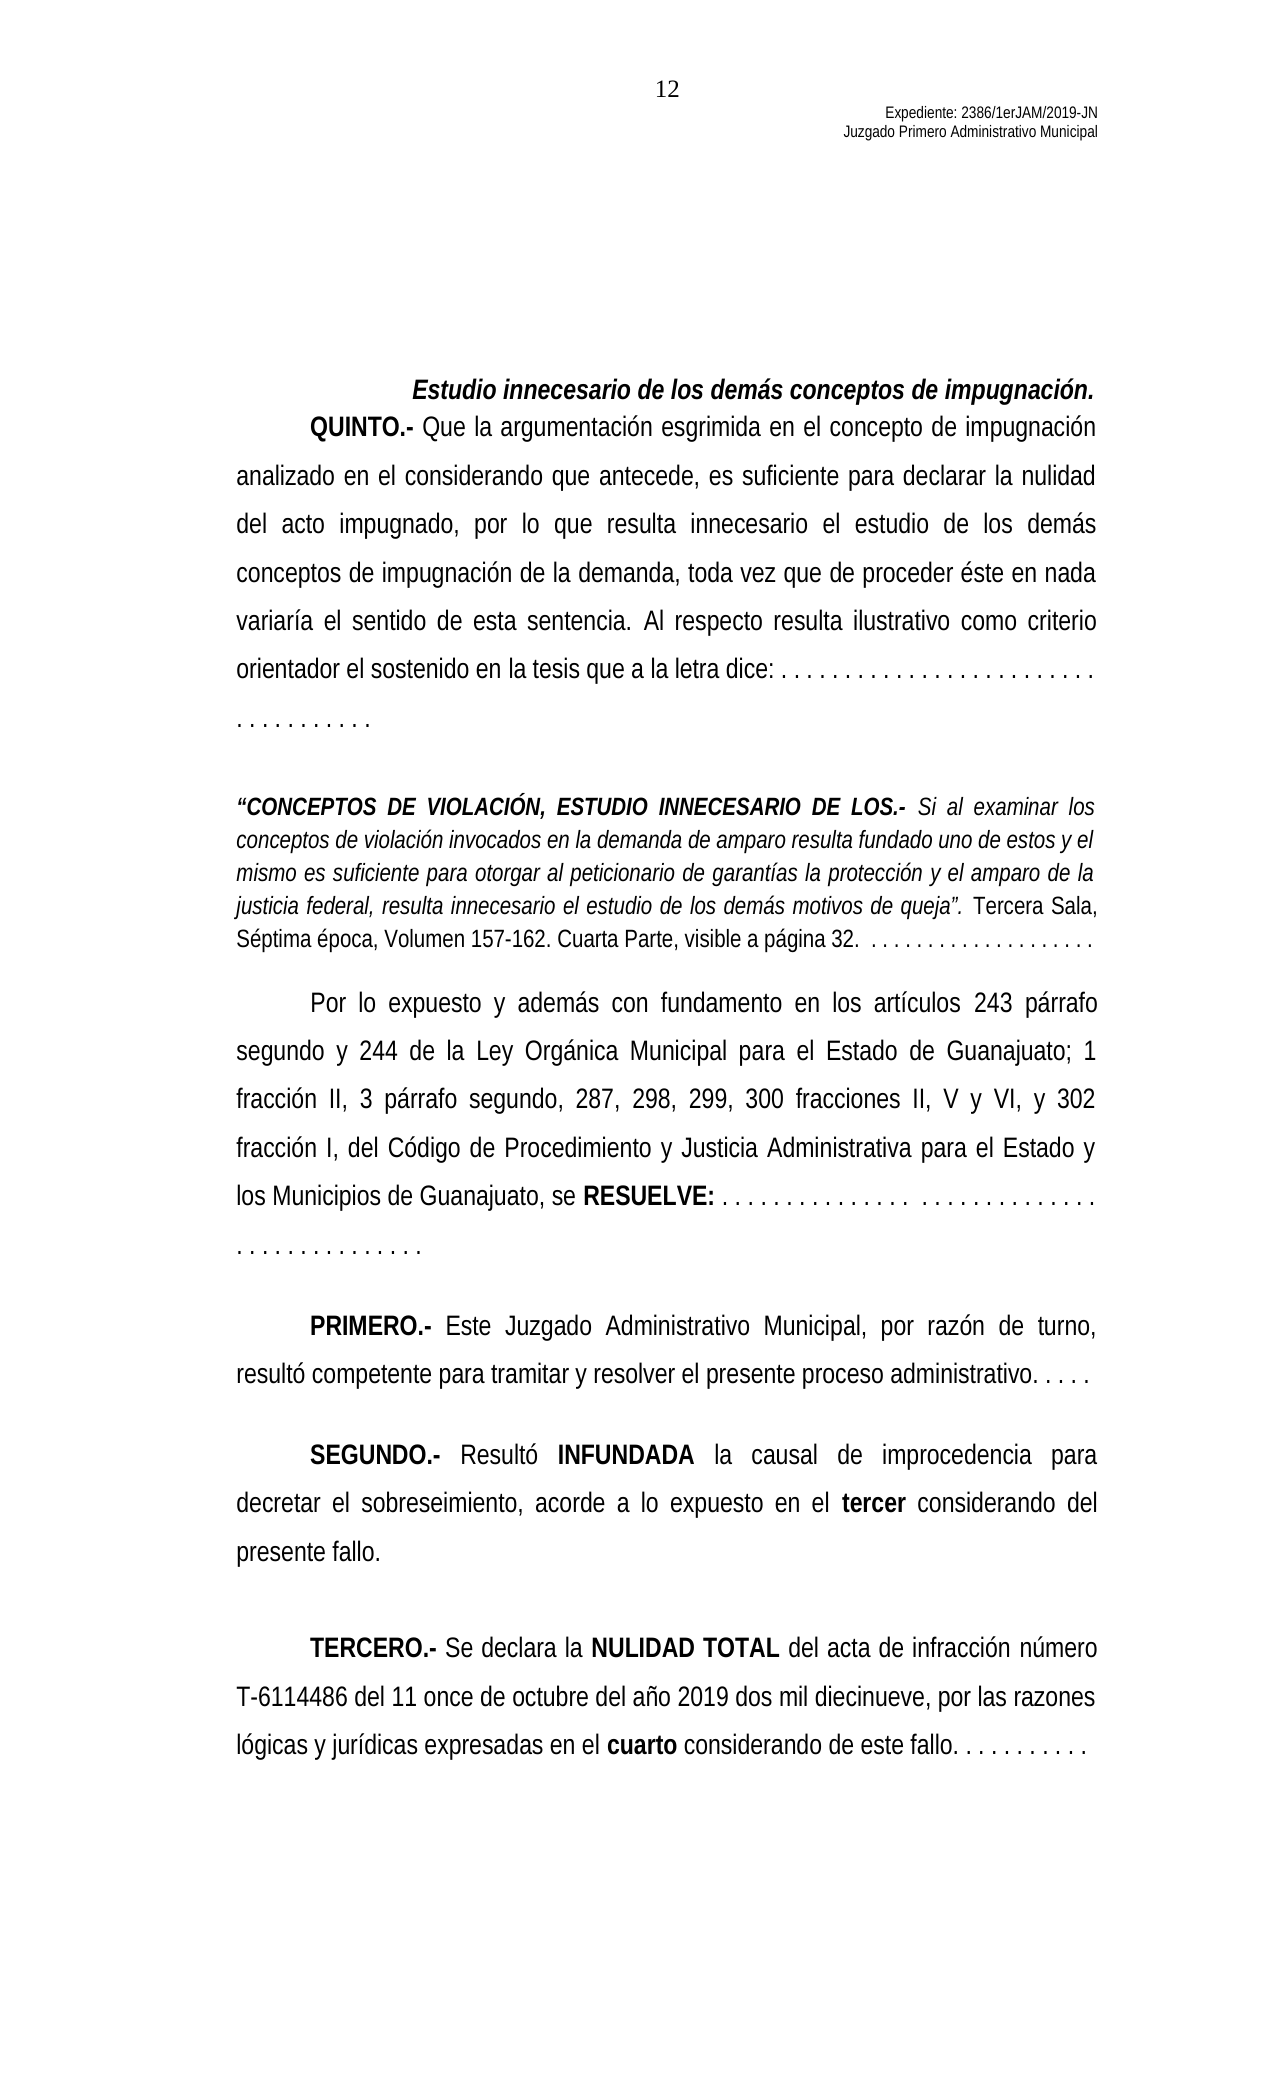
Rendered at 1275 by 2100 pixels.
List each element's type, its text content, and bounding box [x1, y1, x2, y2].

text TERCERO.- Se declara la NULIDAD TOTAL del acta de infracción número T-6114486 del 11 once de octubre del año 2019 dos mil diecinueve, por las razones lógicas y jurídicas expresadas en el cuarto considerando de este fallo. . . . . . . . . . . [236, 1631, 1098, 1761]
text PRIMERO.- Este Juzgado Administrativo Municipal, por razón de turno, resultó competente para tramitar y resolver el presente proceso administrativo. . . . . [236, 1308, 1098, 1389]
text Estudio innecesario de los demás conceptos de impugnación. [236, 373, 1098, 406]
text Por lo expuesto y además con fundamento en los artículos 243 párrafo segundo y 244 de la Ley Orgánica Municipal para el Estado de Guanajuato; 1 fracción II, 3 párrafo segundo, 287, 298, 299, 300 fracciones II, V y VI, y 302 fracción I, del Código de Procedimiento y Justicia Administrativa para el Estado y los Municipios de Guanajuato, se RESUELVE: . . . . . . . . . . . . . . . . . . . . . . . . . . . . . . . . . . . . . . . . . . . . [236, 986, 1098, 1260]
text QUINTO.- Que la argumentación esgrimida en el concepto de impugnación analizado en el considerando que antecede, es suficiente para declarar la nulidad del acto impugnado, por lo que resulta innecesario el estudio de los demás conceptos de impugnación de la demanda, toda vez que de proceder éste en nada variaría el sentido de esta sentencia. Al respecto resulta ilustrativo como criterio orientador el sostenido en la tesis que a la letra dice: . . . . . . . . . . . . . . . . . . . . . . . . . . . . . . . . . . . . [236, 410, 1098, 733]
text “CONCEPTOS DE VIOLACIÓN, ESTUDIO INNECESARIO DE LOS.- Si al examinar los conceptos de violación invocados en la demanda de amparo resulta fundado uno de estos y el mismo es suficiente para otorgar al peticionario de garantías la protección y el amparo de la justicia federal, resulta innecesario el estudio de los demás motivos de queja”. Tercera Sala, Séptima época, Volumen 157-162. Cuarta Parte, visible a página 32. . . . . . . . . . . . . . . . . . . . . [236, 792, 1098, 953]
text SEGUNDO.- Resultó INFUNDADA la causal de improcedencia para decretar el sobreseimiento, acorde a lo expuesto en el tercer considerando del presente fallo. [236, 1438, 1098, 1567]
